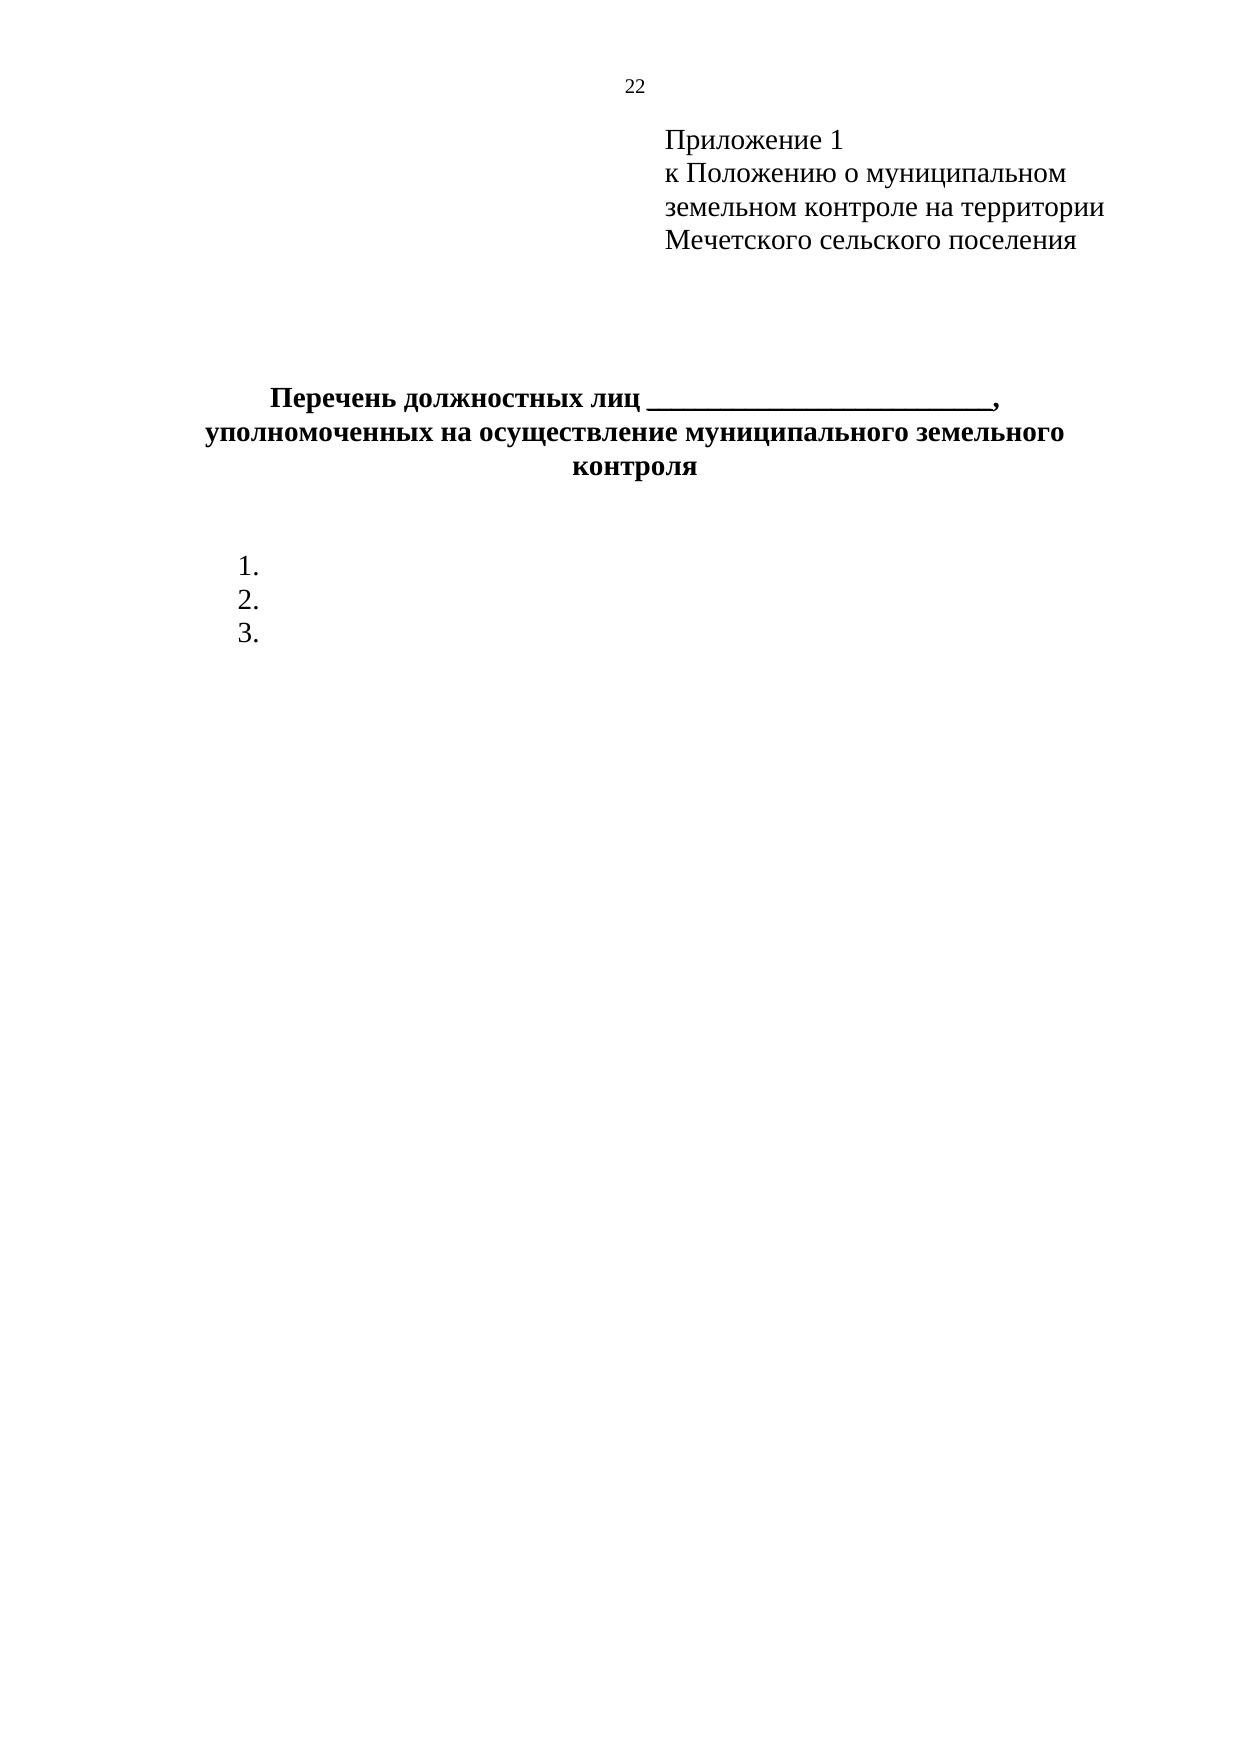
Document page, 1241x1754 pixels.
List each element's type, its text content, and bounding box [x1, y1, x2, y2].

text 1. [162, 548, 1107, 582]
text 3. [162, 615, 1107, 649]
text к Положению о муниципальном [664, 155, 1107, 189]
text 2. [162, 582, 1107, 615]
text Перечень должностных лиц ____________________________, уполномоченных на осуществление муниципального земельного контроля [162, 381, 1107, 481]
text Мечетского сельского поселения [664, 222, 1107, 256]
text Приложение 1 [664, 122, 1107, 155]
text земельном контроле на территории [664, 189, 1107, 222]
